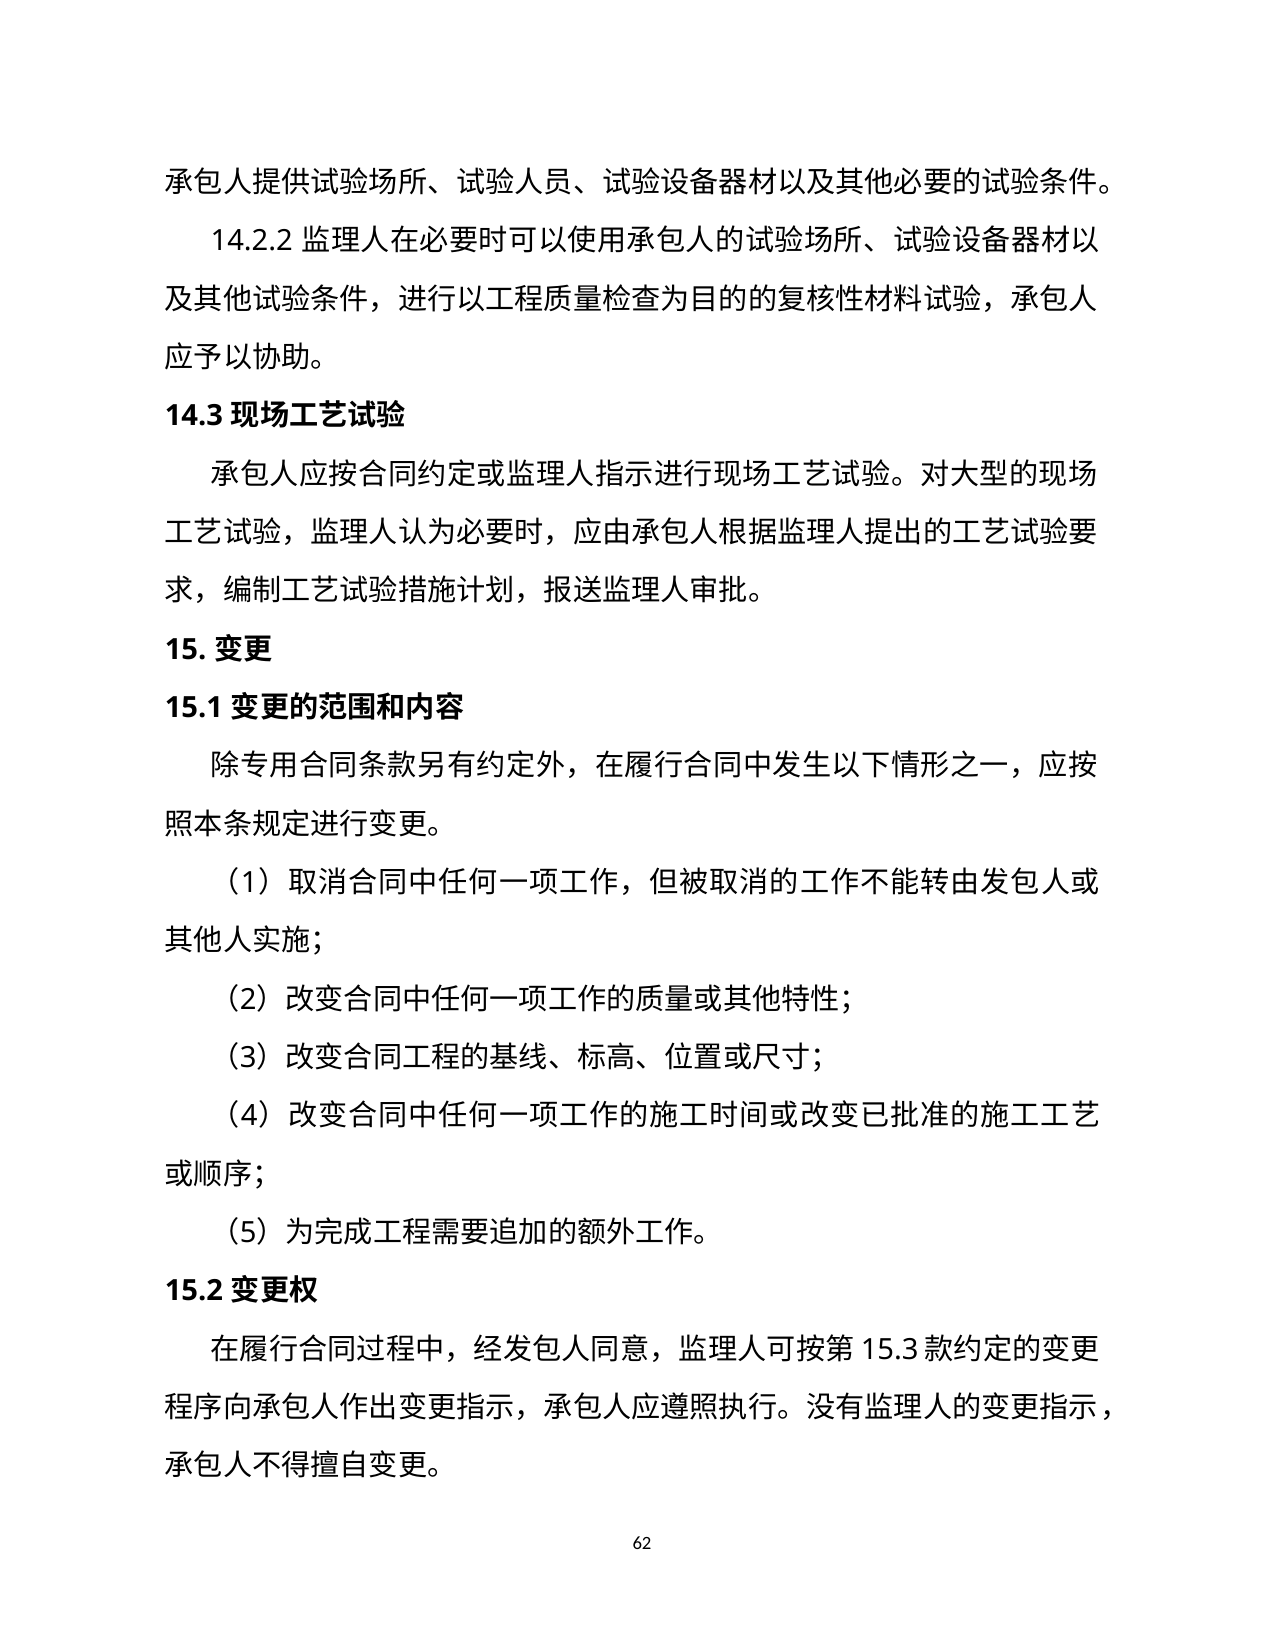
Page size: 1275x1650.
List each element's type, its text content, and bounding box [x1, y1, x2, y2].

text 除专用合同条款另有约定外，在履行合同中发生以下情形之一，应按照本条规定进行变更。 [164, 729, 1100, 846]
text 14.3 现场工艺试验 [164, 379, 1100, 437]
text （4）改变合同中任何一项工作的施工时间或改变已批准的施工工艺或顺序； [164, 1079, 1100, 1196]
text （1）取消合同中任何一项工作，但被取消的工作不能转由发包人或其他人实施； [164, 846, 1100, 962]
text 14.2.2 监理人在必要时可以使用承包人的试验场所、试验设备器材以及其他试验条件，进行以工程质量检查为目的的复核性材料试验，承包人应予以协助。 [164, 204, 1100, 379]
text 在履行合同过程中，经发包人同意，监理人可按第15.3款约定的变更程序向承包人作出变更指示，承包人应遵照执行。没有监理人的变更指示，承包人不得擅自变更。 [164, 1312, 1100, 1487]
text 15.1 变更的范围和内容 [164, 671, 1100, 729]
text （5）为完成工程需要追加的额外工作。 [164, 1196, 1100, 1254]
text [164, 146, 1100, 204]
text （2）改变合同中任何一项工作的质量或其他特性； [164, 962, 1100, 1021]
text 承包人应按合同约定或监理人指示进行现场工艺试验。对大型的现场工艺试验，监理人认为必要时，应由承包人根据监理人提出的工艺试验要求，编制工艺试验措施计划，报送监理人审批。 [164, 437, 1100, 612]
text （3）改变合同工程的基线、标高、位置或尺寸； [164, 1021, 1100, 1079]
text 15.2 变更权 [164, 1254, 1100, 1312]
text 15. 变更 [164, 612, 1100, 671]
